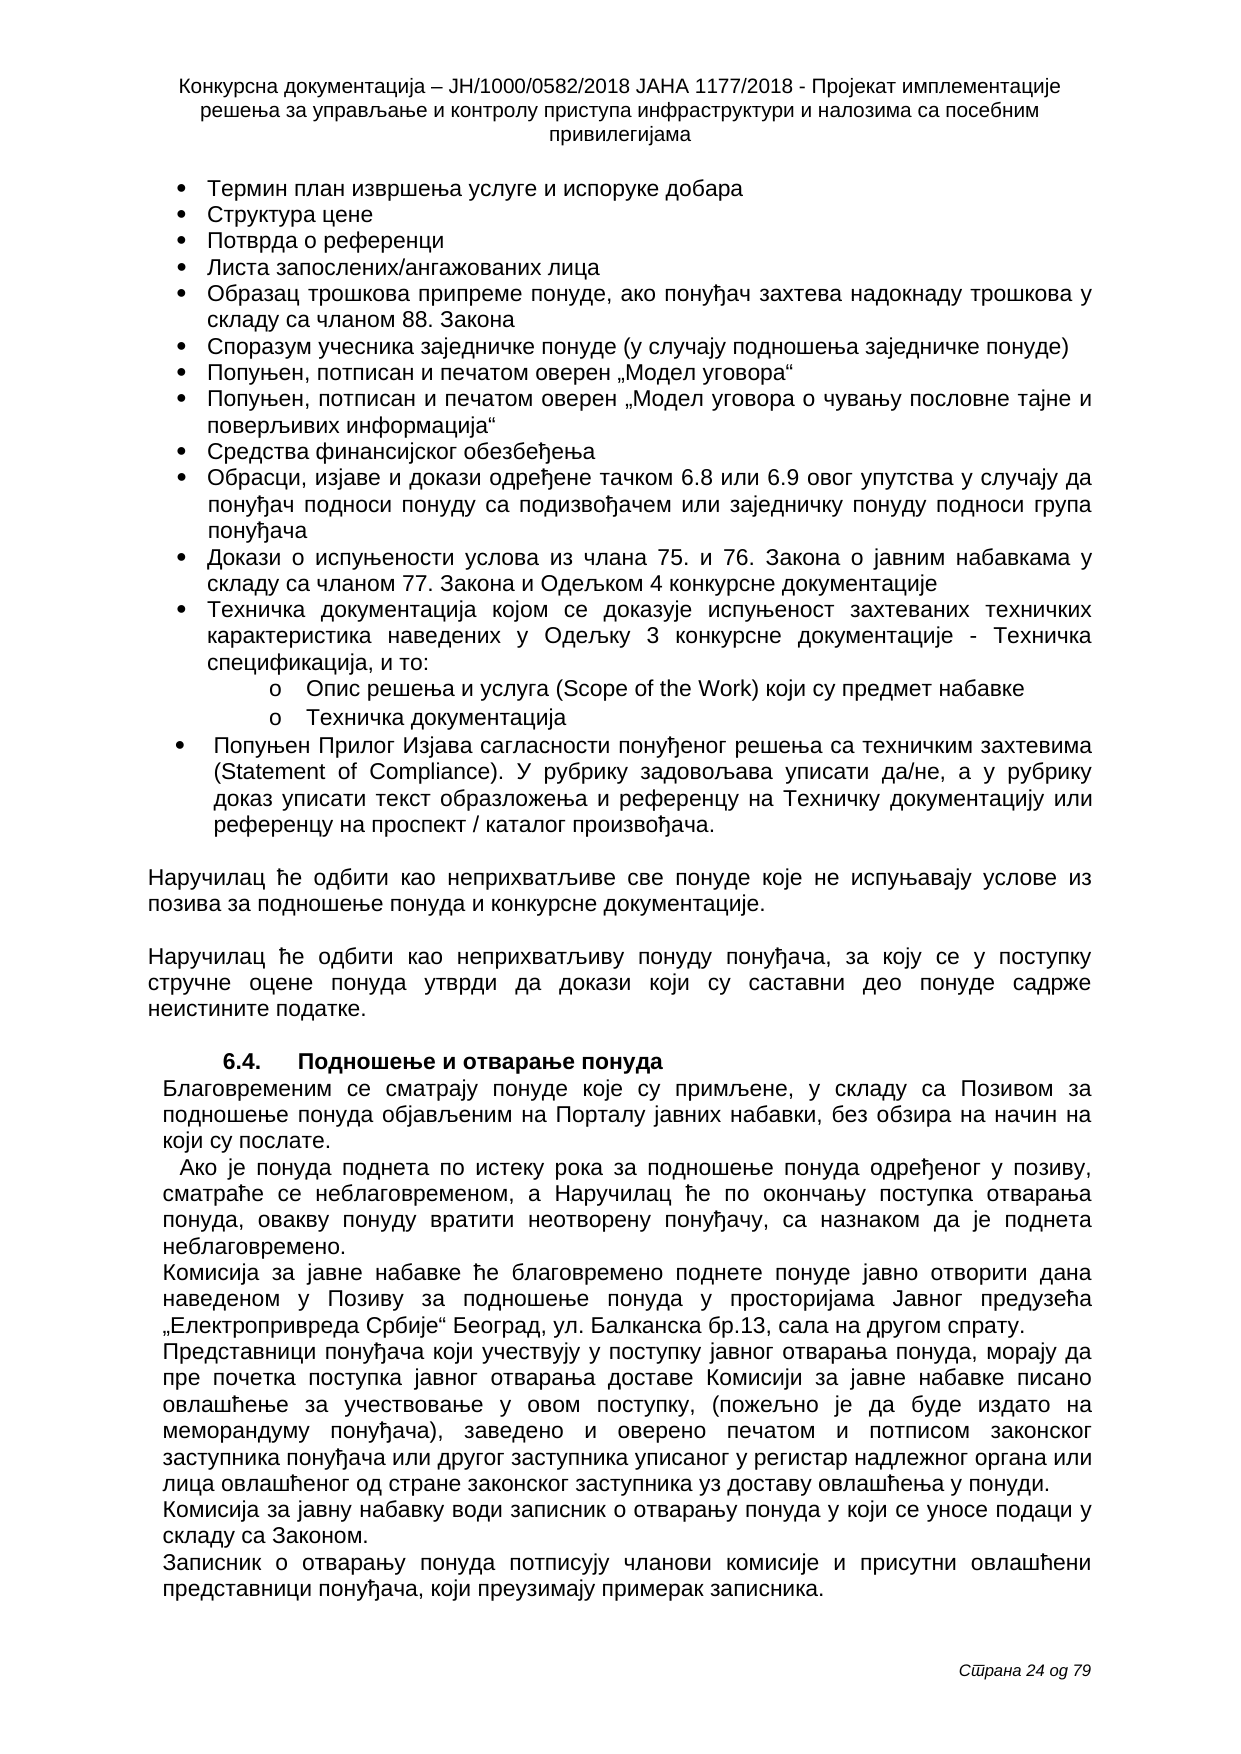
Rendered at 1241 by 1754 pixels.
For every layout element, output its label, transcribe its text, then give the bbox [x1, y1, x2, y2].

list Термин план извршења услуге и испоруке добара [177, 174, 1092, 201]
list Образац трошкова припреме понуде, ако понуђач захтева надокнаду трошкова у складу са чланом 88. Закона [177, 280, 1092, 333]
list Структура цене [177, 201, 1092, 227]
list Комисија за јавну набавку води записник о отварању понуда у који се уносе подаци у складу са Законом. [162, 1496, 1092, 1549]
list Техничка документација којом се доказује испуњеност захтеваних техничких карактеристика наведених у Одељку 3 конкурсне документације - Техничка спецификација, и то: [177, 596, 1092, 675]
list Попуњен, потписан и печатом оверен „Модел уговора о чувању пословне тајне и поверљивих информација“ [177, 385, 1092, 438]
list Потврда о референци [177, 227, 1092, 253]
list Комисија за јавне набавке ће благовремено поднете понуде јавно отворити дана наведеном у Позиву за подношење понуда у просторијама Јавног предузећа „Електропривреда Србије“ Београд, ул. Балканска бр.13, сала на другом спрату. [162, 1259, 1092, 1338]
list Докази о испуњености услова из члана 75. и 76. Закона о јавним набавкама у складу са чланом 77. Закона и Одељком 4 конкурсне документације [177, 543, 1092, 596]
list Техничка документација [268, 703, 1092, 732]
list Ако је понуда поднета по истеку рока за подношење понуда одређеног у позиву, сматраће се неблаговременом, а Наручилац ће по окончању поступка отварања понуда, овакву понуду вратити неотворену понуђачу, са назнаком да је поднета неблаговремено. [148, 1153, 1092, 1259]
list Споразум учесника заједничке понуде (у случају подношења заједничке понуде) [177, 333, 1092, 359]
list Благовременим се сматрају понуде које су примљене, у складу са Позивом за подношење понуда објављеним на Порталу јавних набавки, без обзира на начин на који су послате. [162, 1074, 1092, 1153]
list Представници понуђача који учествују у поступку јавног отварања понуда, морају да пре почетка поступка јавног отварања доставе Комисији за јавне набавке писано овлашћење за учествовање у овом поступку, (пожељно је да буде издато на меморандуму понуђача), заведено и оверено печатом и потписом законског заступника понуђача или другог заступника уписаног у регистар надлежног органа или лица овлашћеног од стране законског заступника уз доставу овлашћења у понуди. [162, 1338, 1092, 1496]
list Попуњен, потписан и печатом оверен „Модел уговора“ [177, 359, 1092, 385]
list Обрасци, изјаве и докази одређене тачком 6.8 или 6.9 овог упутства у случају да понуђач подноси понуду са подизвођачем или заједничку понуду подноси група понуђача [178, 464, 1092, 543]
subtitle Подношење и отварање понуда [223, 1048, 1092, 1074]
text Наручилац ће одбити као неприхватљиве све понуде које не испуњавају услове из позива за подношење понуда и конкурсне документације. [148, 864, 1092, 916]
list Попуњен Прилог Изјава сагласности понуђеног решења са техничким захтевима (Stаtement of Compliаnce). У рубрику задовољава уписати да/не, а у рубрику доказ уписати текст образложења и референцу на Техничку документацију или референцу на проспект / каталог произвођача. [176, 732, 1092, 837]
list Средства финансијског обезбеђења [177, 438, 1092, 464]
text Наручилац ће одбити као неприхватљиву понуду понуђача, за коју се у поступку стручне оцене понуда утврди да докази који су саставни део понуде садрже неистините податке. [148, 943, 1092, 1022]
list Записник о отварању понуда потписују чланови комисије и присутни овлашћени представници понуђача, који преузимају примерак записника. [162, 1549, 1092, 1602]
list Опис решења и услуга (Scope of the Work) који су предмет набавке [268, 675, 1092, 703]
list Листа запослених/ангажованих лица [178, 253, 1092, 280]
